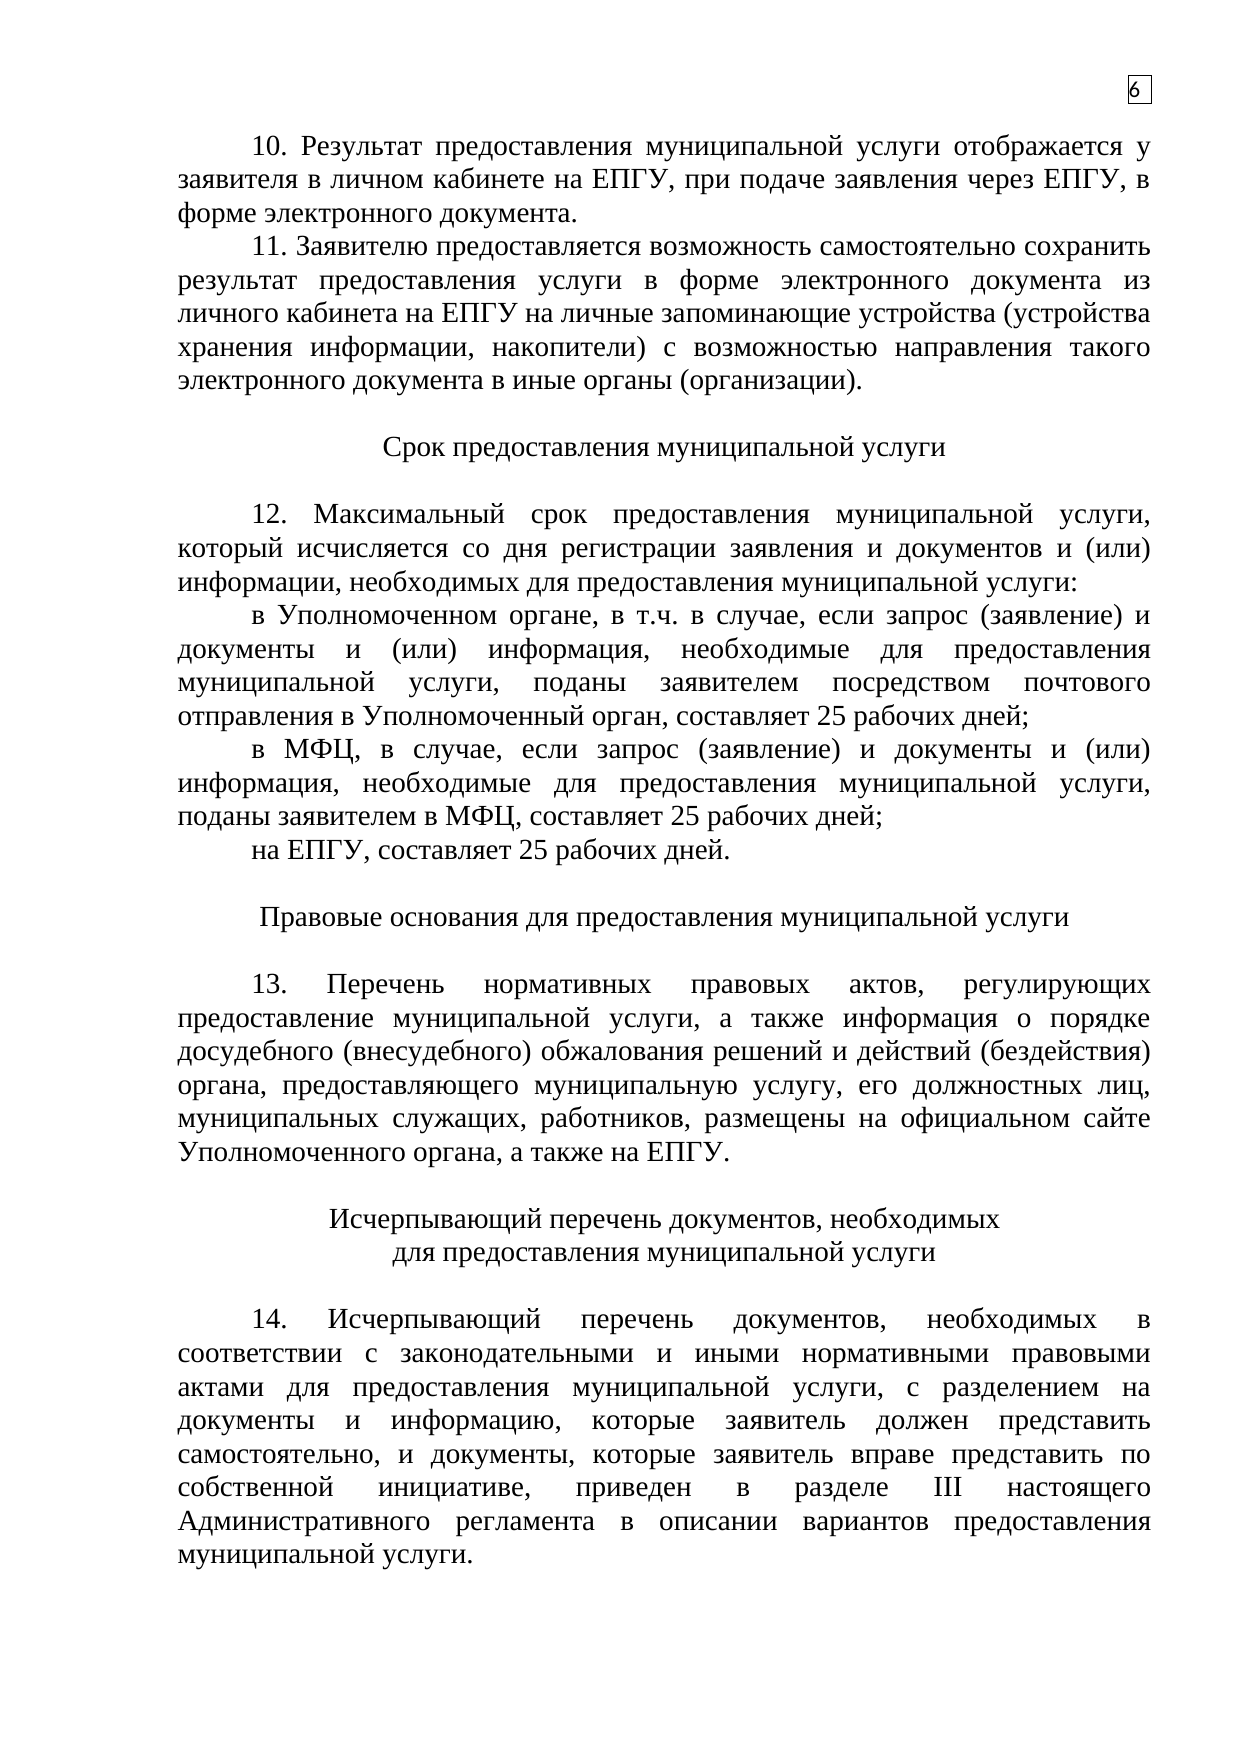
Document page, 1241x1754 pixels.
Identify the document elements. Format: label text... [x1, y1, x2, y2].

text Срок предоставления муниципальной услуги [177, 429, 1152, 463]
text в Уполномоченном органе, в т.ч. в случае, если запрос (заявление) и документы и (или) информация, необходимые для предоставления муниципальной услуги, поданы заявителем посредством почтового отправления в Уполномоченный орган, составляет 25 рабочих дней; [177, 597, 1152, 731]
text 13. Перечень нормативных правовых актов, регулирующих предоставление муниципальной услуги, а также информация о порядке досудебного (внесудебного) обжалования решений и действий (бездействия) органа, предоставляющего муниципальную услугу, его должностных лиц, муниципальных служащих, работников, размещены на официальном сайте Уполномоченного органа, а также на ЕПГУ. [177, 966, 1152, 1167]
text 11. Заявителю предоставляется возможность самостоятельно сохранить результат предоставления услуги в форме электронного документа из личного кабинета на ЕПГУ на личные запоминающие устройства (устройства хранения информации, накопители) с возможностью направления такого электронного документа в иные органы (организации). [177, 228, 1152, 396]
text 14. Исчерпывающий перечень документов, необходимых в соответствии с законодательными и иными нормативными правовыми актами для предоставления муниципальной услуги, с разделением на документы и информацию, которые заявитель должен представить самостоятельно, и документы, которые заявитель вправе представить по собственной инициативе, приведен в разделе III настоящего Административного регламента в описании вариантов предоставления муниципальной услуги. [177, 1302, 1152, 1570]
text на ЕПГУ, составляет 25 рабочих дней. [177, 832, 1152, 866]
text 10. Результат предоставления муниципальной услуги отображается у заявителя в личном кабинете на ЕПГУ, при подаче заявления через ЕПГУ, в форме электронного документа. [177, 128, 1152, 228]
text в МФЦ, в случае, если запрос (заявление) и документы и (или) информация, необходимые для предоставления муниципальной услуги, поданы заявителем в МФЦ, составляет 25 рабочих дней; [177, 731, 1152, 832]
text Правовые основания для предоставления муниципальной услуги [177, 899, 1152, 933]
text для предоставления муниципальной услуги [177, 1234, 1152, 1268]
text 12. Максимальный срок предоставления муниципальной услуги, который исчисляется со дня регистрации заявления и документов и (или) информации, необходимых для предоставления муниципальной услуги: [177, 497, 1152, 597]
text Исчерпывающий перечень документов, необходимых [177, 1201, 1152, 1234]
